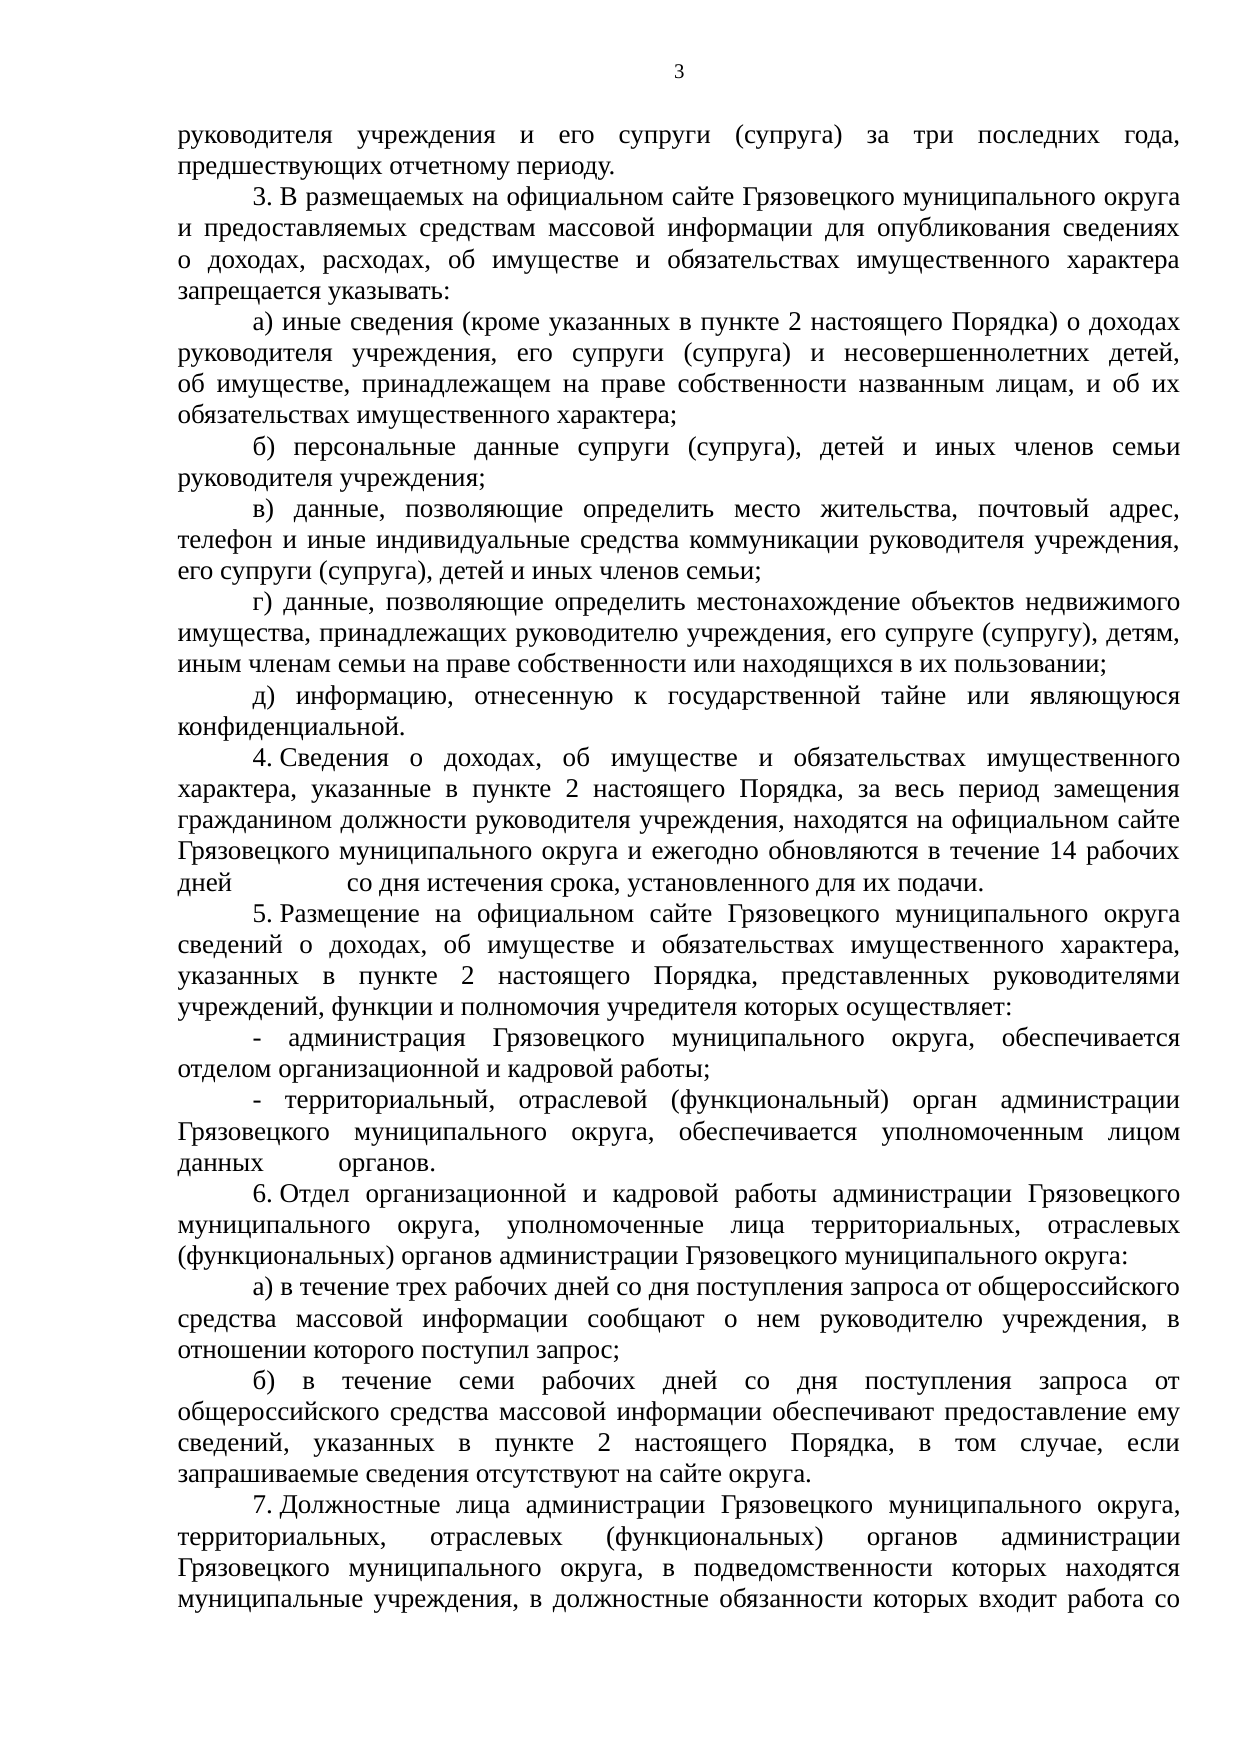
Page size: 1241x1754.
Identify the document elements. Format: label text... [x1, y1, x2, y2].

text в) данные, позволяющие определить место жительства, почтовый адрес, телефон и иные индивидуальные средства коммуникации руководителя учреждения, его супруги (супруга), детей и иных членов семьи; [177, 492, 1181, 585]
text б) персональные данные супруги (супруга), детей и иных членов семьи руководителя учреждения; [177, 429, 1181, 492]
text - территориальный, отраслевой (функциональный) орган администрации Грязовецкого муниципального округа, обеспечивается уполномоченным лицом данных органов. [177, 1084, 1181, 1177]
text 5. Размещение на официальном сайте Грязовецкого муниципального округа сведений о доходах, об имуществе и обязательствах имущественного характера, указанных в пункте 2 настоящего Порядка, представленных руководителями учреждений, функции и полномочия учредителя которых осуществляет: [177, 897, 1181, 1021]
text а) в течение трех рабочих дней со дня поступления запроса от общероссийского средства массовой информации сообщают о нем руководителю учреждения, в отношении которого поступил запрос; [177, 1271, 1181, 1364]
text д) информацию, отнесенную к государственной тайне или являющуюся конфиденциальной. [177, 679, 1181, 741]
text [177, 118, 1181, 180]
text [177, 1488, 1181, 1613]
text - администрация Грязовецкого муниципального округа, обеспечивается отделом организационной и кадровой работы; [177, 1021, 1181, 1084]
text б) в течение семи рабочих дней со дня поступления запроса от общероссийского средства массовой информации обеспечивают предоставление ему сведений, указанных в пункте 2 настоящего Порядка, в том случае, если запрашиваемые сведения отсутствуют на сайте округа. [177, 1364, 1181, 1488]
text г) данные, позволяющие определить местонахождение объектов недвижимого имущества, принадлежащих руководителю учреждения, его супруге (супругу), детям, иным членам семьи на праве собственности или находящихся в их пользовании; [177, 585, 1181, 679]
text а) иные сведения (кроме указанных в пункте 2 настоящего Порядка) о доходах руководителя учреждения, его супруги (супруга) и несовершеннолетних детей, об имуществе, принадлежащем на праве собственности названным лицам, и об их обязательствах имущественного характера; [177, 305, 1181, 429]
text 3. В размещаемых на официальном сайте Грязовецкого муниципального округа и предоставляемых средствам массовой информации для опубликования сведениях о доходах, расходах, об имуществе и обязательствах имущественного характера запрещается указывать: [177, 180, 1181, 305]
text 4. Сведения о доходах, об имуществе и обязательствах имущественного характера, указанные в пункте 2 настоящего Порядка, за весь период замещения гражданином должности руководителя учреждения, находятся на официальном сайте Грязовецкого муниципального округа и ежегодно обновляются в течение 14 рабочих дней со дня истечения срока, установленного для их подачи. [177, 741, 1181, 897]
text 6. Отдел организационной и кадровой работы администрации Грязовецкого муниципального округа, уполномоченные лица территориальных, отраслевых (функциональных) органов администрации Грязовецкого муниципального округа: [177, 1177, 1181, 1271]
